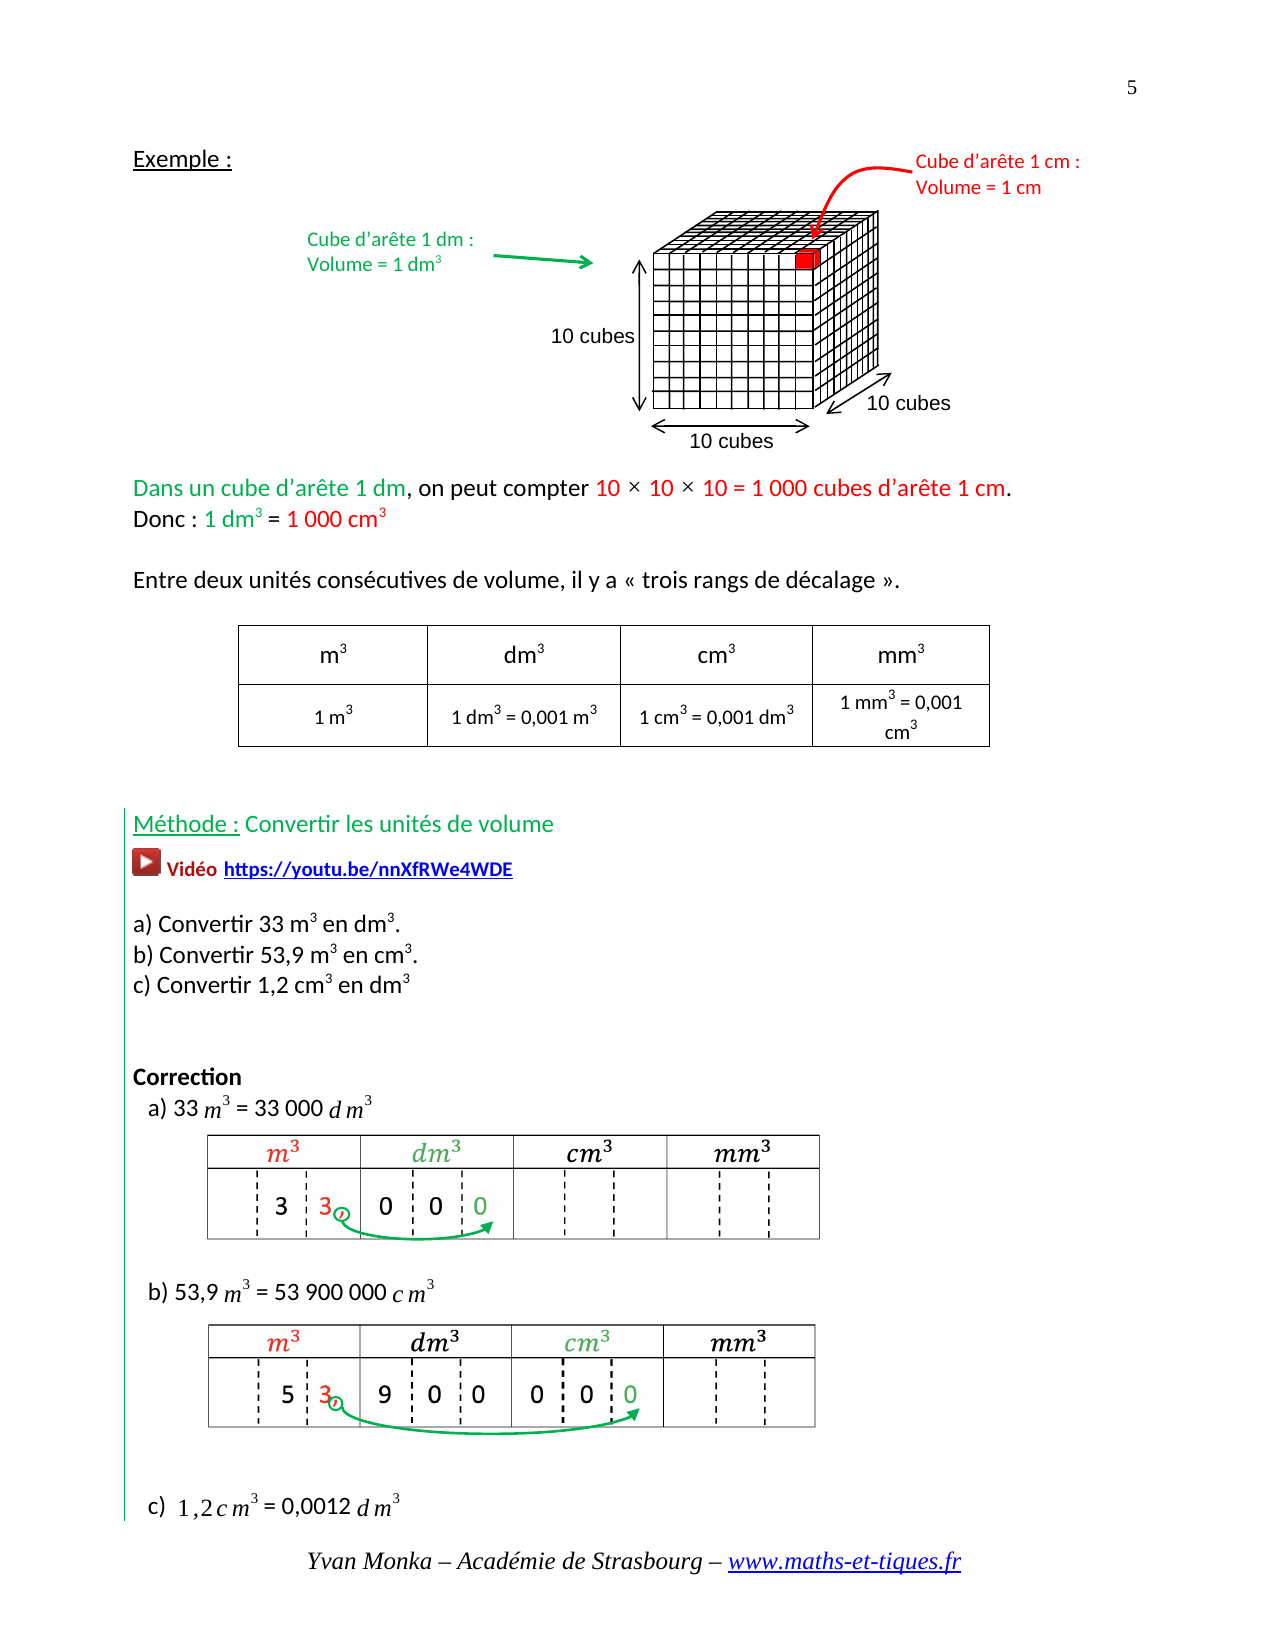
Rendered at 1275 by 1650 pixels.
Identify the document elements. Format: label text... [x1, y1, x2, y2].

text Correction [125, 1061, 1048, 1092]
text Méthode : Convertir les unités de volume [125, 808, 1048, 839]
table_header cm3 [621, 626, 812, 684]
text c) = 0,0012 [133, 1490, 1137, 1521]
text a) 33 = 33 000 [133, 1092, 1137, 1123]
table_header mm3 [813, 626, 989, 684]
text Entre deux unités consécutives de volume, il y a « trois rangs de décalage ». [133, 564, 1137, 594]
table_header dm3 [428, 626, 620, 684]
text Vidéo https://youtu.be/nnXfRWe4WDE [125, 849, 1048, 884]
text Dans un cube d’arête 1 dm, on peut compter 10 10 10 = 1 000 cubes d’arête 1 cm. [133, 472, 1137, 503]
table_cell 1 m3 [239, 685, 427, 746]
text b) 53,9 = 53 900 000 [133, 1275, 1137, 1307]
table_cell 1 cm3 = 0,001 dm3 [621, 685, 812, 746]
picture [331, 1399, 341, 1408]
text b) Convertir 53,9 m3 en cm3. [125, 939, 1048, 969]
picture [204, 1320, 822, 1434]
table_header m3 [239, 626, 427, 684]
text Donc : 1 dm3 = 1 000 cm3 [133, 503, 1137, 533]
picture [132, 848, 161, 876]
table_cell 1 mm3 = 0,001 cm3 [813, 685, 989, 746]
text a) Convertir 33 m3 en dm3. [125, 908, 1048, 939]
picture [204, 1132, 822, 1243]
text c) Convertir 1,2 cm3 en dm3 [125, 969, 1048, 1000]
text Exemple : [133, 143, 1137, 173]
table_cell 1 dm3 = 0,001 m3 [428, 685, 620, 746]
